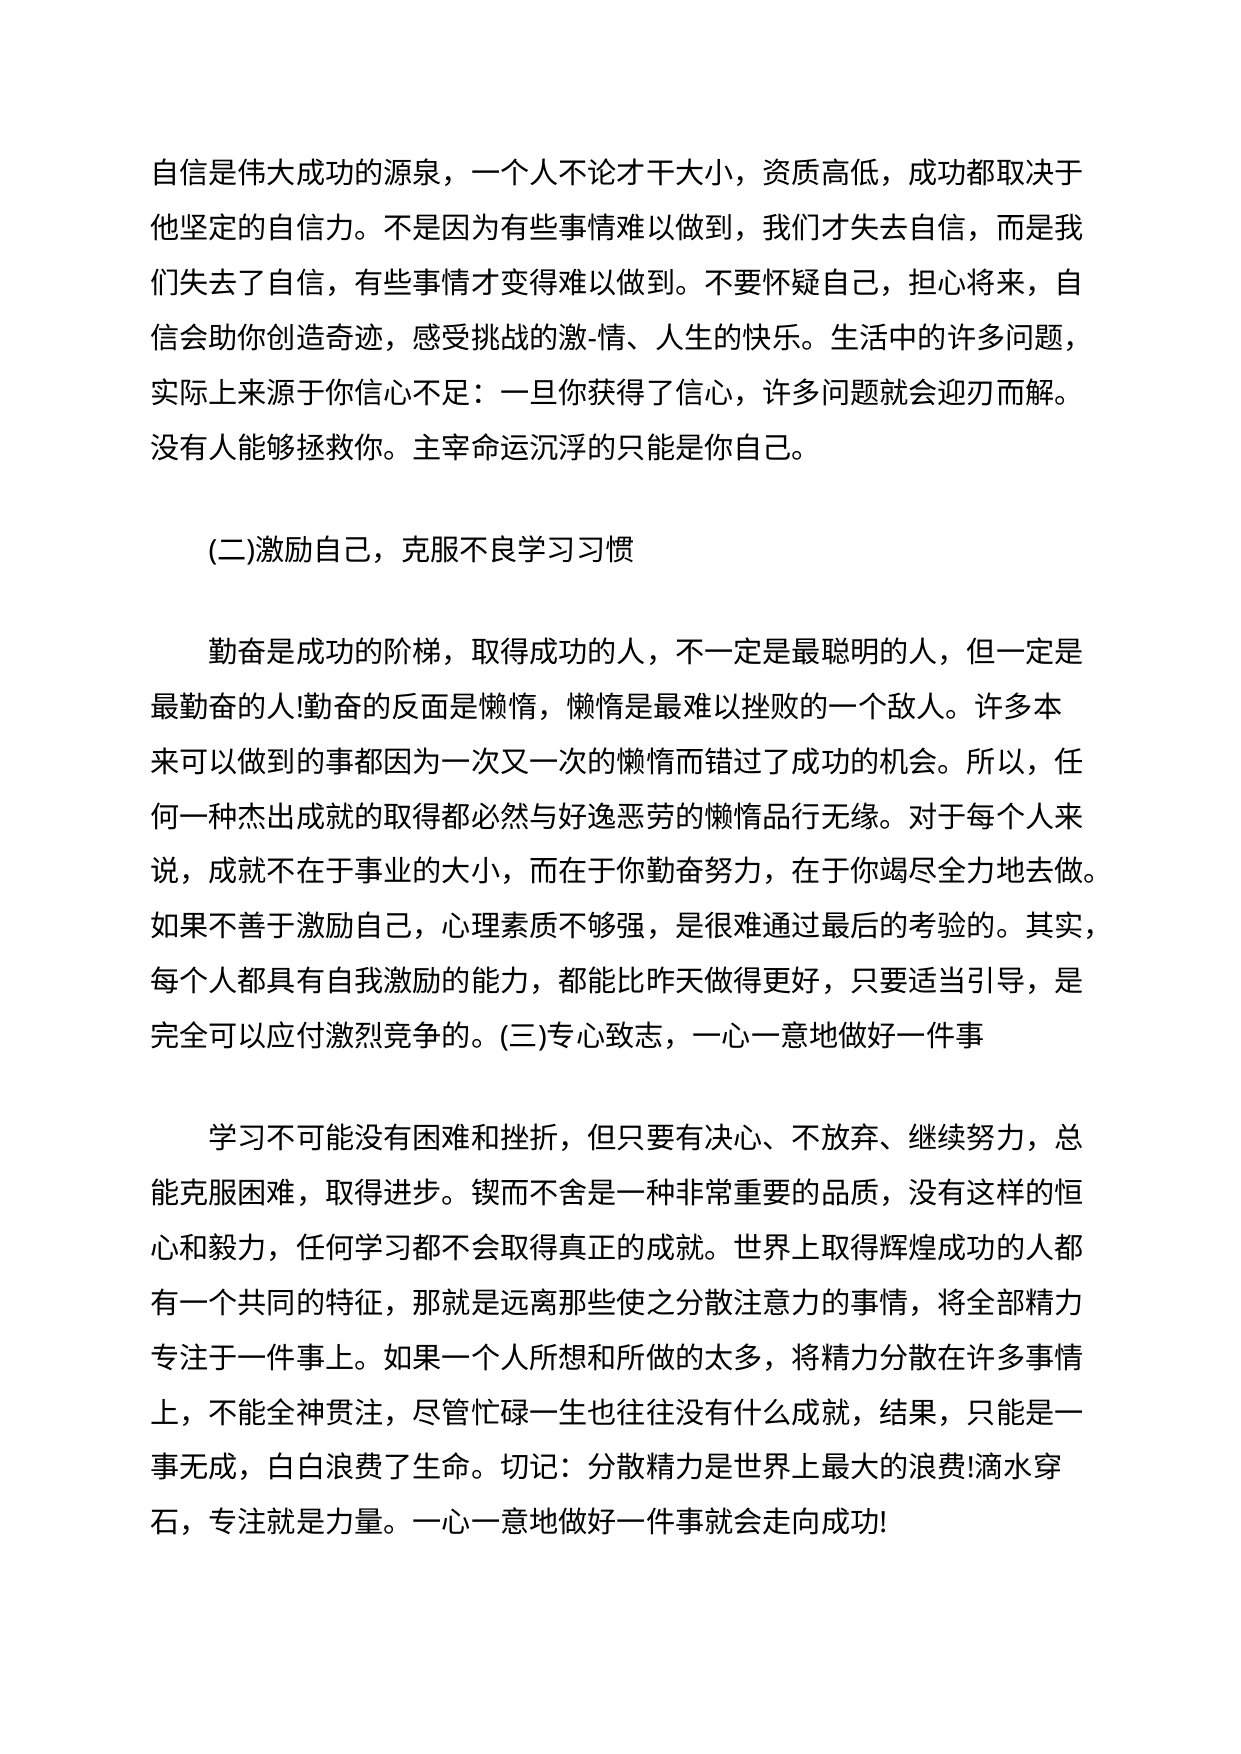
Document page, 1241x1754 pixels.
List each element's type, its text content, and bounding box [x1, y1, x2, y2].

text 学习不可能没有困难和挫折，但只要有决心、不放弃、继续努力，总能克服困难，取得进步。锲而不舍是一种非常重要的品质，没有这样的恒心和毅力，任何学习都不会取得真正的成就。世界上取得辉煌成功的人都有一个共同的特征，那就是远离那些使之分散注意力的事情，将全部精力专注于一件事上。如果一个人所想和所做的太多，将精力分散在许多事情上，不能全神贯注，尽管忙碌一生也往往没有什么成就，结果，只能是一事无成，白白浪费了生命。切记：分散精力是世界上最大的浪费!滴水穿石，专注就是力量。一心一意地做好一件事就会走向成功! [150, 1115, 1090, 1541]
text 勤奋是成功的阶梯，取得成功的人，不一定是最聪明的人，但一定是最勤奋的人!勤奋的反面是懒惰，懒惰是最难以挫败的一个敌人。许多本来可以做到的事都因为一次又一次的懒惰而错过了成功的机会。所以，任何一种杰出成就的取得都必然与好逸恶劳的懒惰品行无缘。对于每个人来说，成就不在于事业的大小，而在于你勤奋努力，在于你竭尽全力地去做。如果不善于激励自己，心理素质不够强，是很难通过最后的考验的。其实，每个人都具有自我激励的能力，都能比昨天做得更好，只要适当引导，是完全可以应付激烈竞争的。(三)专心致志，一心一意地做好一件事 [150, 628, 1090, 1055]
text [150, 150, 1090, 467]
text (二)激励自己，克服不良学习习惯 [150, 526, 1090, 569]
